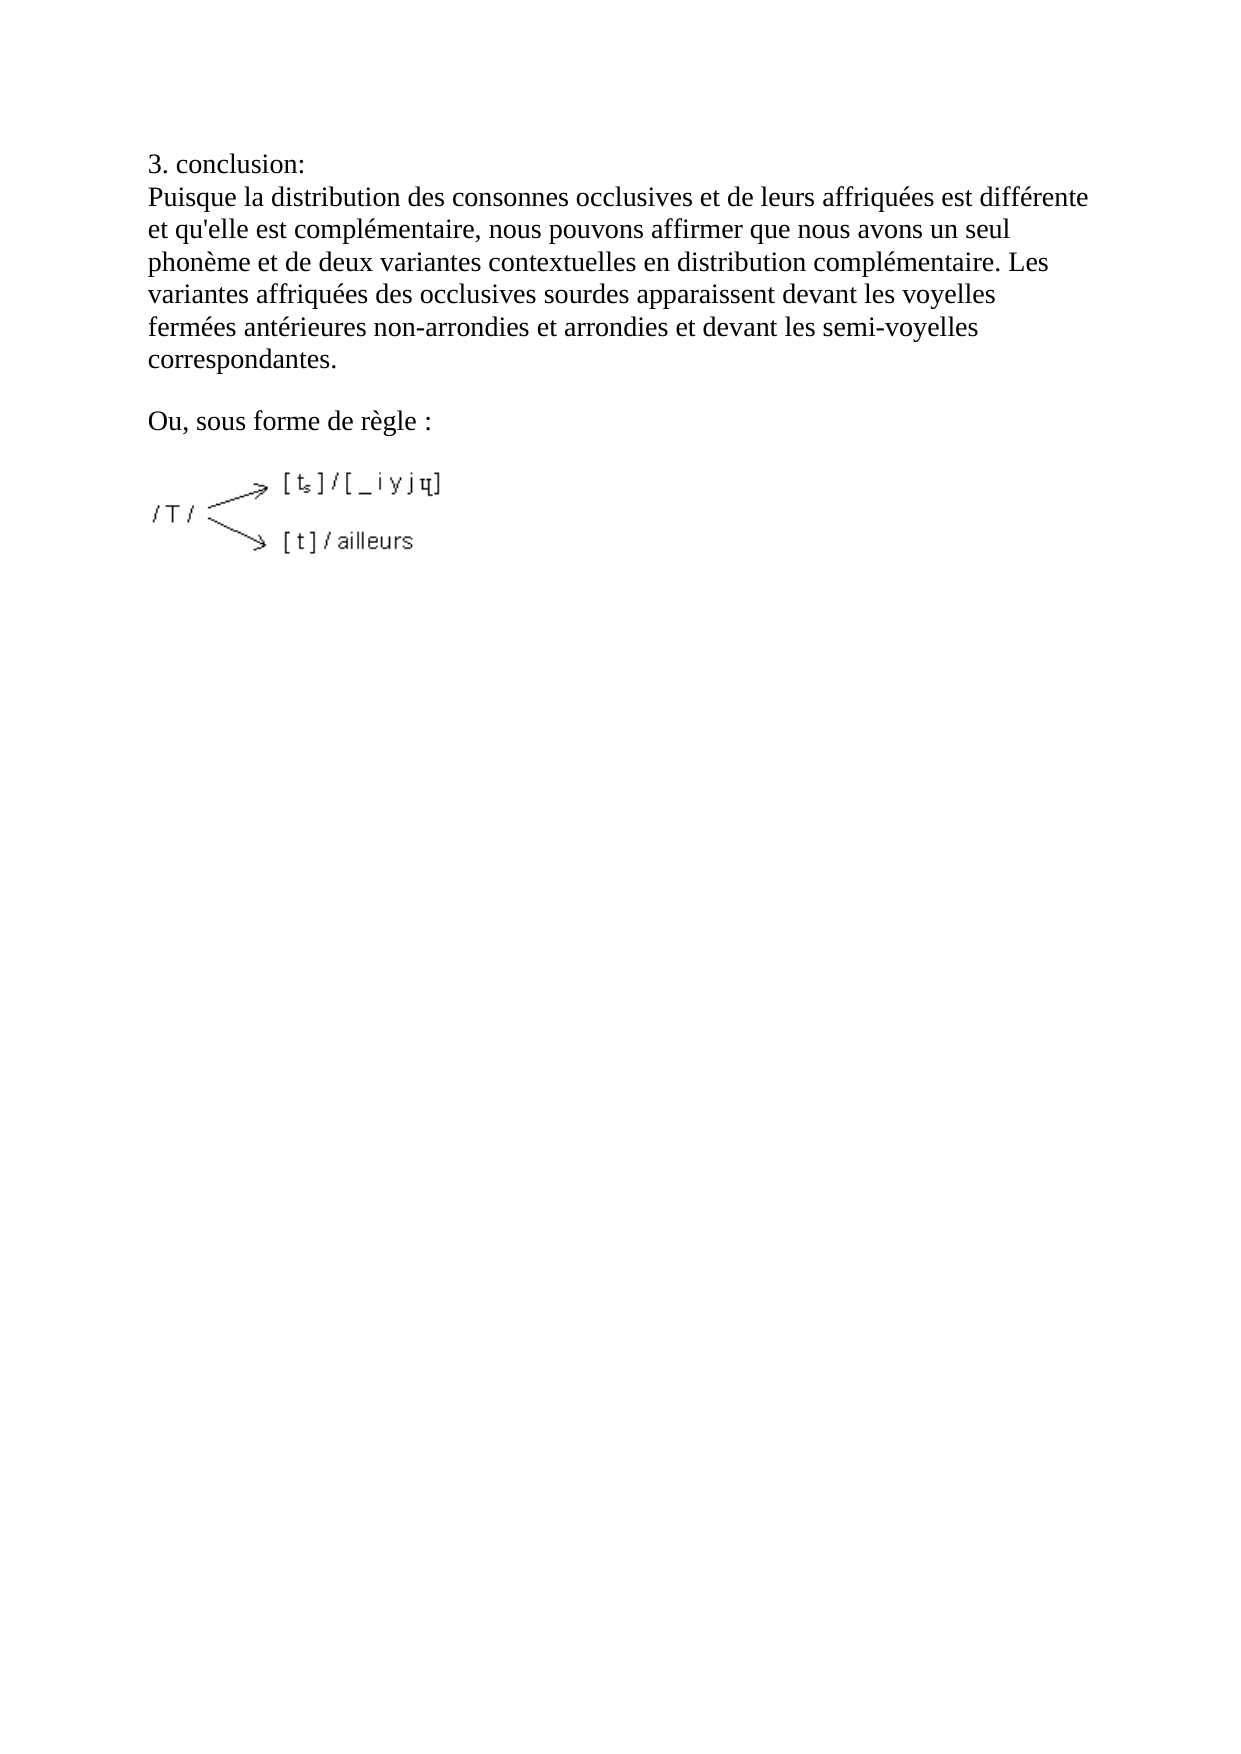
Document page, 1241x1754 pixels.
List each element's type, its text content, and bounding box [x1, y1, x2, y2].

text Ou, sous forme de règle : [148, 403, 1093, 436]
picture [147, 465, 443, 557]
text 3. conclusion: Puisque la distribution des consonnes occlusives et de leurs affriquées est différente et qu'elle est complémentaire, nous pouvons affirmer que nous avons un seul phonème et de deux variantes contextuelles en distribution complémentaire. Les variantes affriquées des occlusives sourdes apparaissent devant les voyelles fermées antérieures non-arrondies et arrondies et devant les semi-voyelles correspondantes. [148, 148, 1093, 374]
